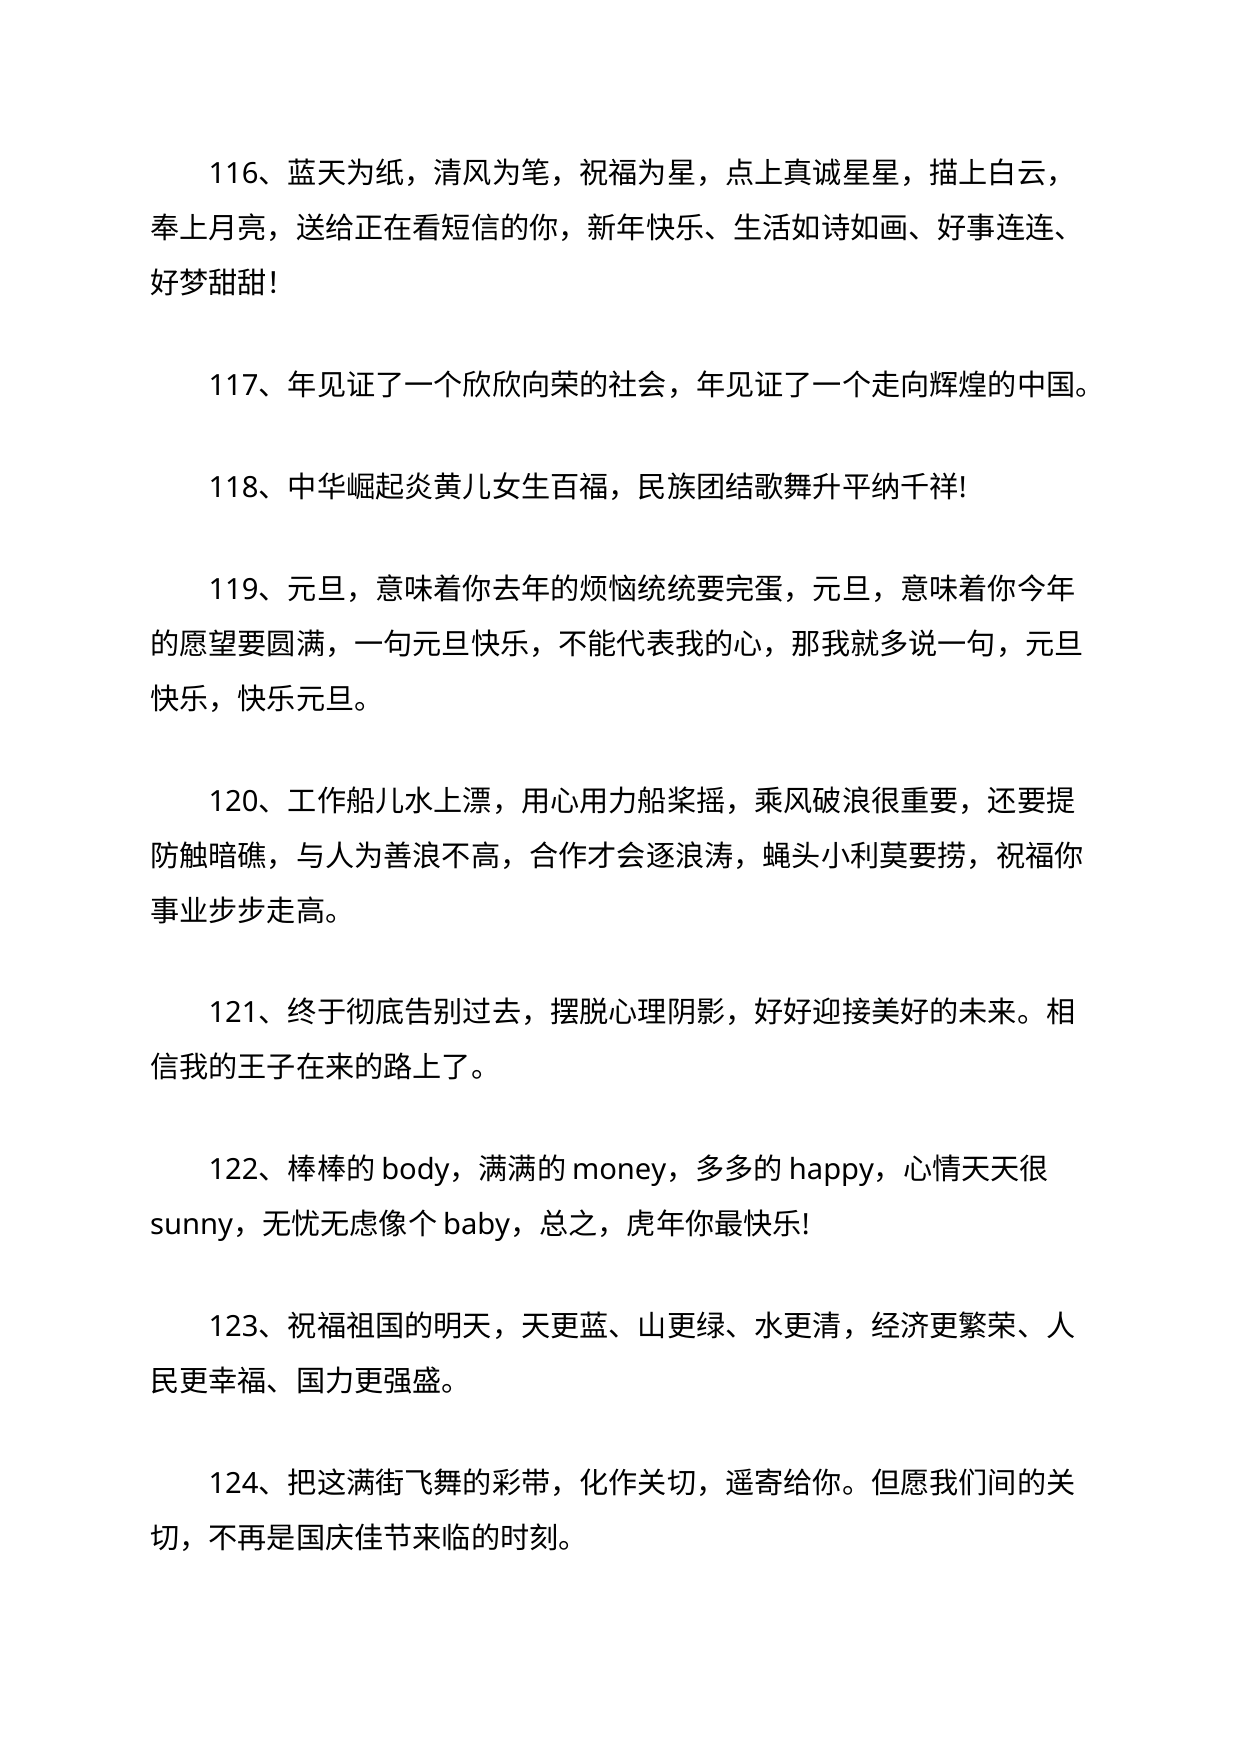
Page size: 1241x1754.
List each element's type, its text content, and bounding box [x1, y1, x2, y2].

text 122、棒棒的body，满满的money，多多的happy，心情天天很sunny，无忧无虑像个baby，总之，虎年你最快乐! [150, 1146, 1090, 1243]
text 120、工作船儿水上漂，用心用力船桨摇，乘风破浪很重要，还要提防触暗礁，与人为善浪不高，合作才会逐浪涛，蝇头小利莫要捞，祝福你事业步步走高。 [150, 777, 1090, 929]
text 117、年见证了一个欣欣向荣的社会，年见证了一个走向辉煌的中国。 [150, 362, 1090, 404]
text 118、中华崛起炎黄儿女生百福，民族团结歌舞升平纳千祥! [150, 464, 1090, 506]
text 123、祝福祖国的明天，天更蓝、山更绿、水更清，经济更繁荣、人民更幸福、国力更强盛。 [150, 1303, 1090, 1400]
text 119、元旦，意味着你去年的烦恼统统要完蛋，元旦，意味着你今年的愿望要圆满，一句元旦快乐，不能代表我的心，那我就多说一句，元旦快乐，快乐元旦。 [150, 566, 1090, 718]
text 116、蓝天为纸，清风为笔，祝福为星，点上真诚星星，描上白云，奉上月亮，送给正在看短信的你，新年快乐、生活如诗如画、好事连连、好梦甜甜！ [150, 150, 1090, 302]
text 124、把这满街飞舞的彩带，化作关切，遥寄给你。但愿我们间的关切，不再是国庆佳节来临的时刻。 [150, 1459, 1090, 1557]
text 121、终于彻底告别过去，摆脱心理阴影，好好迎接美好的未来。相信我的王子在来的路上了。 [150, 989, 1090, 1086]
